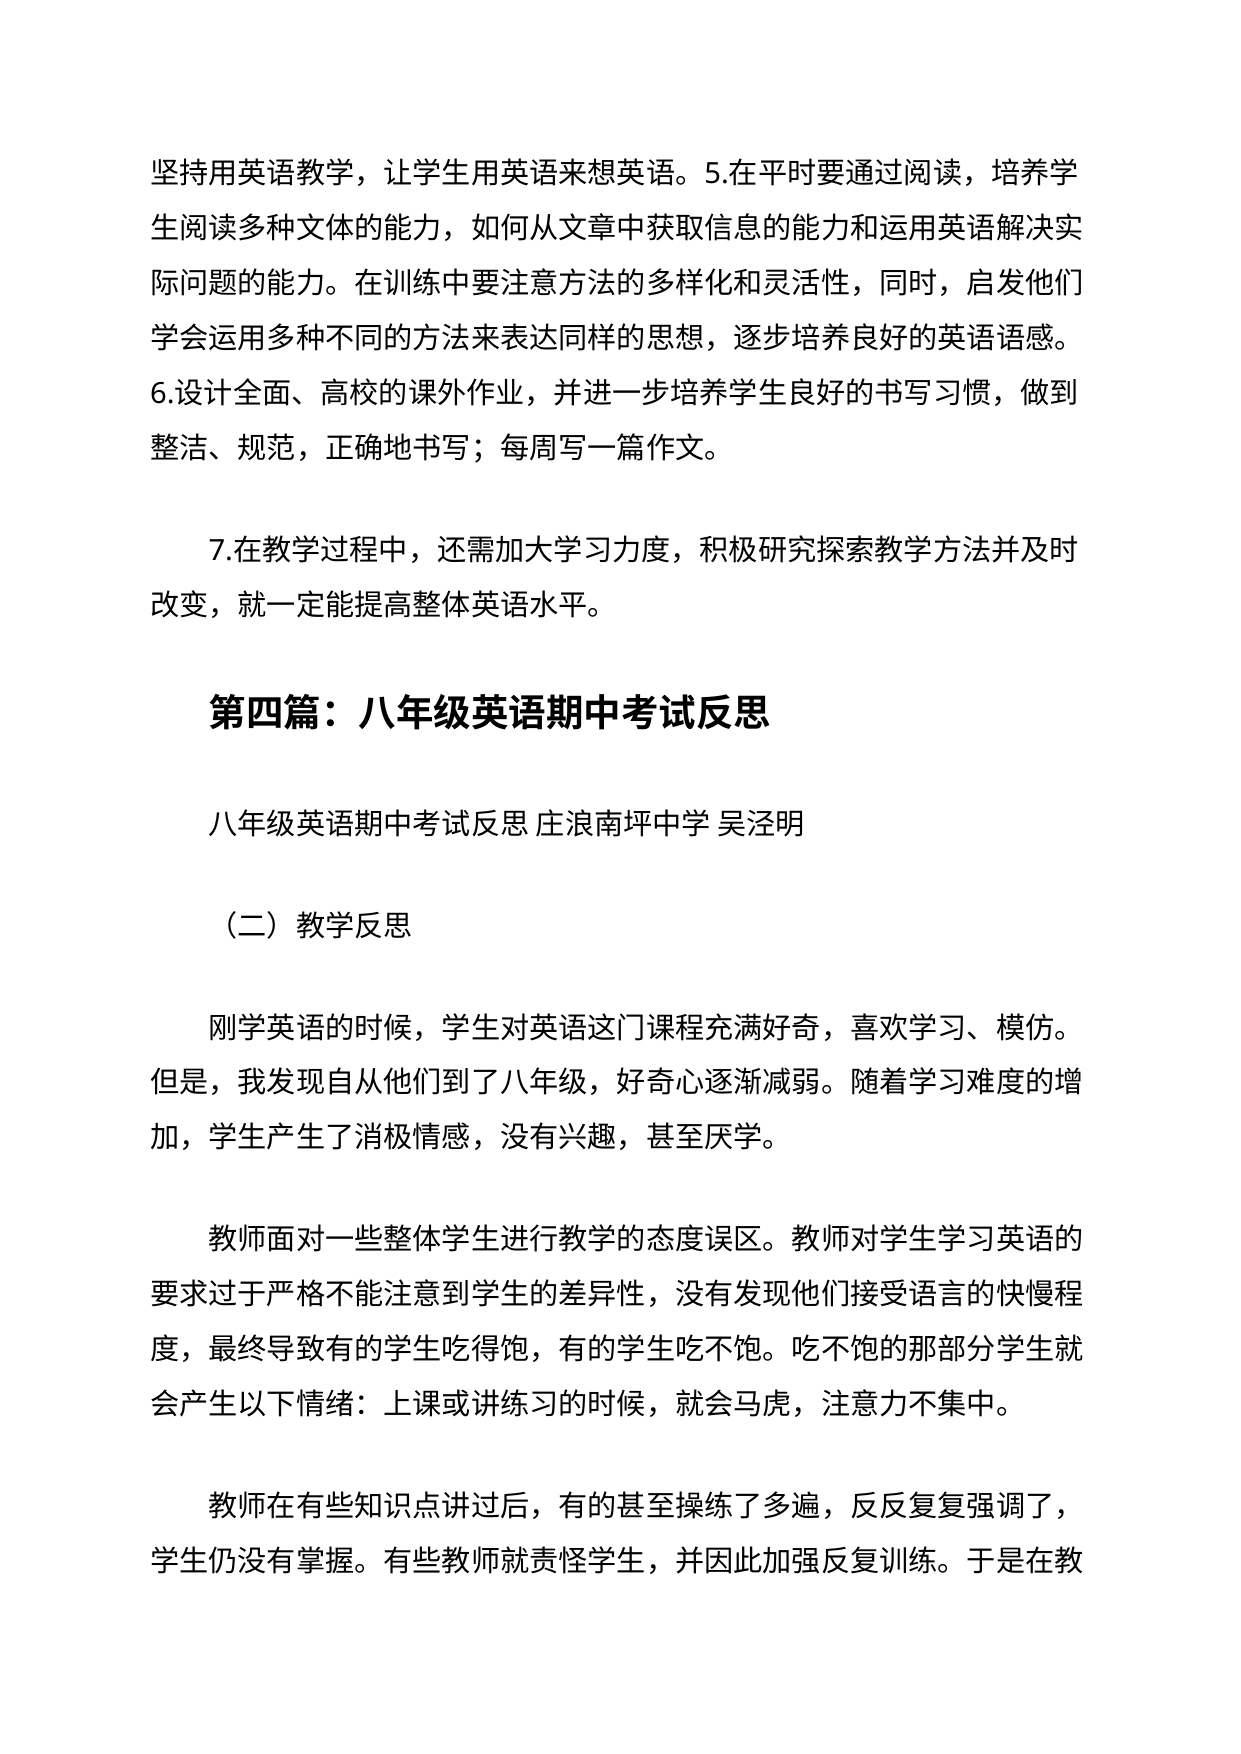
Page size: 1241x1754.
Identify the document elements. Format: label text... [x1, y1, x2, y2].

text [150, 1482, 1090, 1579]
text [150, 150, 1090, 467]
text 第四篇：八年级英语期中考试反思 [150, 683, 1090, 737]
text 八年级英语期中考试反思 庄浪南坪中学 吴泾明 [150, 801, 1090, 843]
text （二）教学反思 [150, 902, 1090, 945]
text 7.在教学过程中，还需加大学习力度，积极研究探索教学方法并及时改变，就一定能提高整体英语水平。 [150, 526, 1090, 624]
text 教师面对一些整体学生进行教学的态度误区。教师对学生学习英语的要求过于严格不能注意到学生的差异性，没有发现他们接受语言的快慢程度，最终导致有的学生吃得饱，有的学生吃不饱。吃不饱的那部分学生就会产生以下情绪：上课或讲练习的时候，就会马虎，注意力不集中。 [150, 1216, 1090, 1423]
text 刚学英语的时候，学生对英语这门课程充满好奇，喜欢学习、模仿。但是，我发现自从他们到了八年级，好奇心逐渐减弱。随着学习难度的增加，学生产生了消极情感，没有兴趣，甚至厌学。 [150, 1004, 1090, 1156]
